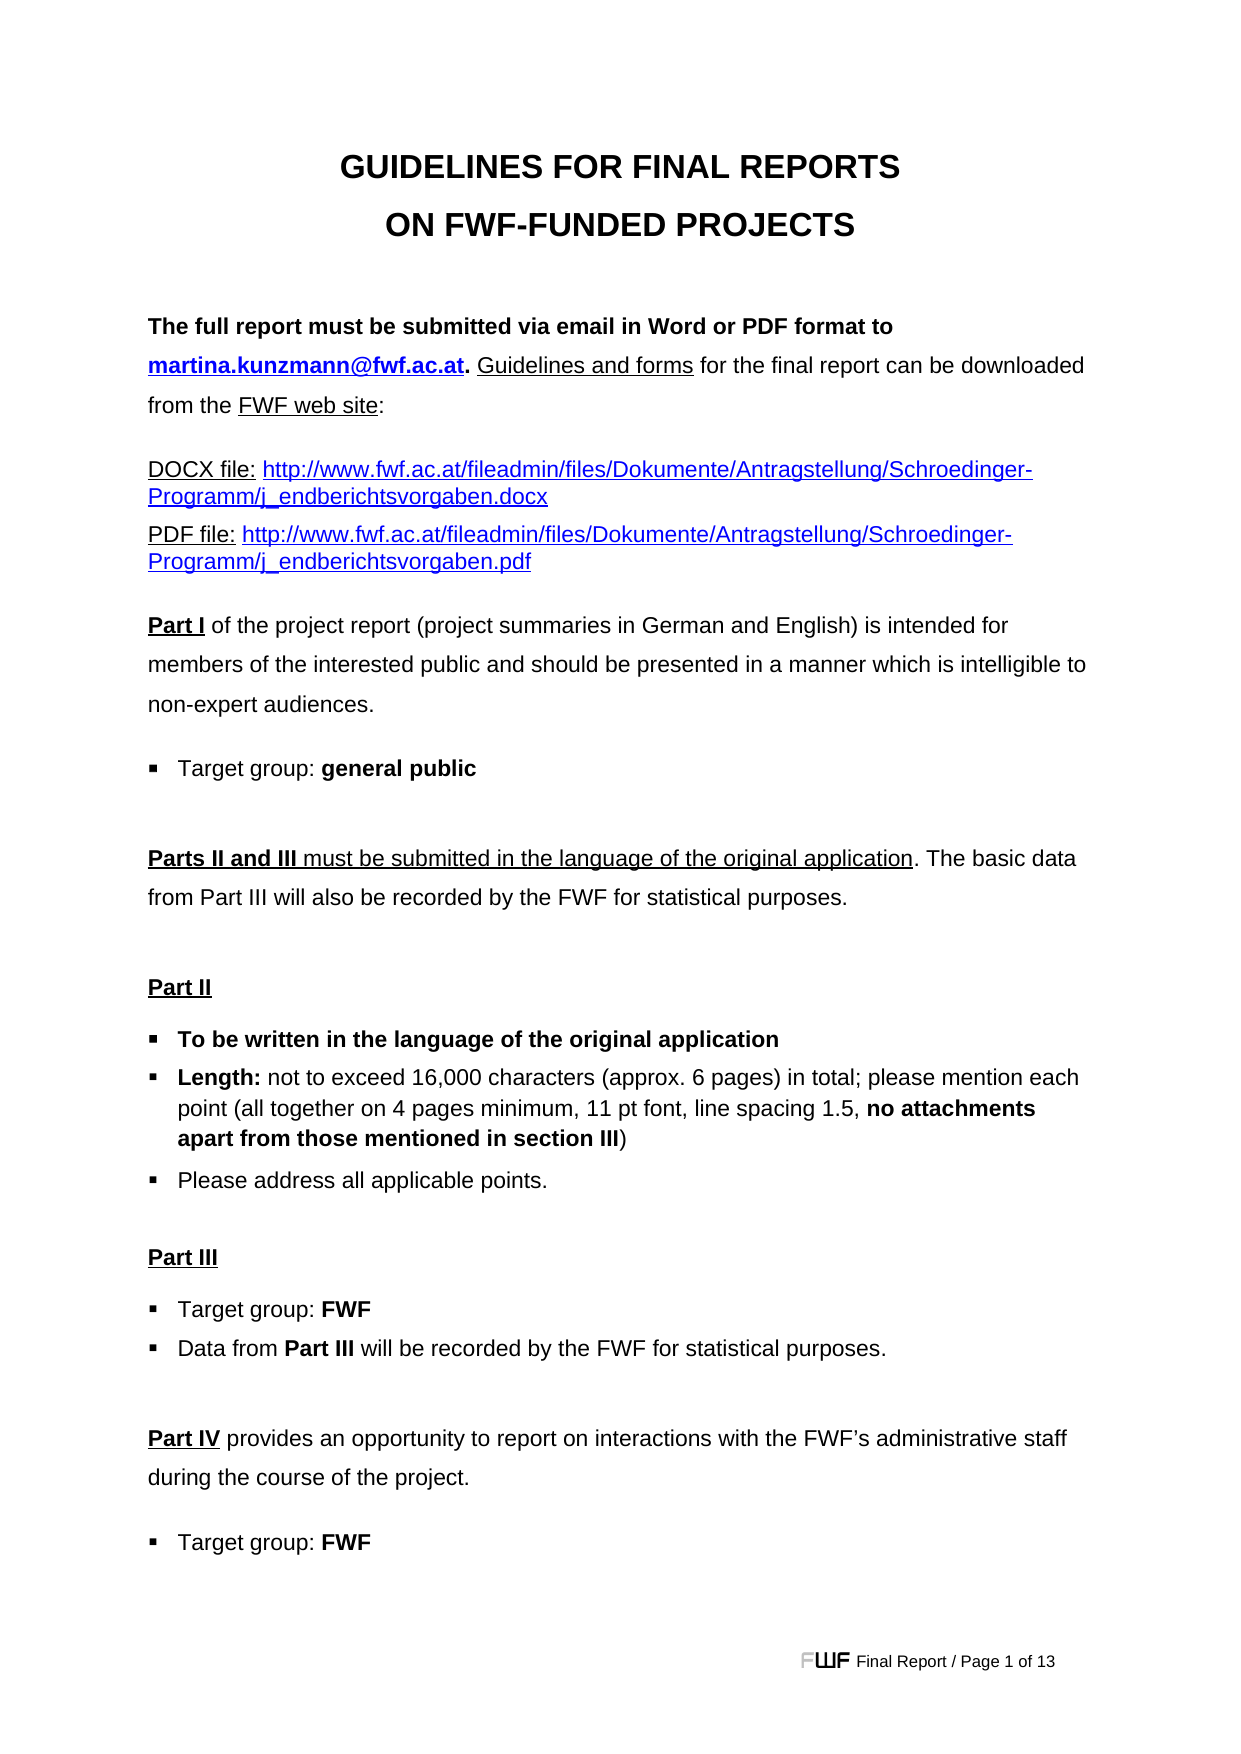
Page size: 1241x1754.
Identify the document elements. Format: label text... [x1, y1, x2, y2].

text Part II [148, 973, 1093, 1000]
picture [801, 1652, 850, 1668]
list To be written in the language of the original application [148, 1026, 1093, 1052]
text The full report must be submitted via email in Word or PDF format to martina.kunzmann@fwf.ac.at. Guidelines and forms for the final report can be downloaded from the FWF web site: [148, 313, 1093, 418]
text PDF file: http://www.fwf.ac.at/fileadmin/files/Dokumente/Antragstellung/Schroedinger-Programm/j_endberichtsvorgaben.pdf [148, 521, 1093, 574]
text GUIDELINES FOR FINAL REPORTS ON FWF-FUNDED PROJECTS [148, 148, 1093, 244]
text Parts II and III must be submitted in the language of the original application. The basic data from Part III will also be recorded by the FWF for statistical purposes. [148, 844, 1093, 910]
text Part I of the project report (project summaries in German and English) is intended for members of the interested public and should be presented in a manner which is intelligible to non-expert audiences. [148, 612, 1093, 717]
list Length: not to exceed 16,000 characters (approx. 6 pages) in total; please mention each point (all together on 4 pages minimum, 11 pt font, line spacing 1.5, no attachments apart from those mentioned in section III) [148, 1064, 1093, 1151]
list Please address all applicable points. [148, 1167, 1093, 1194]
list Target group: FWF [148, 1296, 1093, 1322]
text Part IV provides an opportunity to report on interactions with the FWF’s administrative staff during the course of the project. [148, 1425, 1093, 1491]
list Data from Part III will be recorded by the FWF for statistical purposes. [148, 1335, 1093, 1362]
text Part III [148, 1244, 1093, 1270]
text DOCX file: http://www.fwf.ac.at/fileadmin/files/Dokumente/Antragstellung/Schroedinger-Programm/j_endberichtsvorgaben.docx [148, 456, 1093, 509]
list Target group: FWF [148, 1529, 1093, 1555]
list Target group: general public [148, 755, 1093, 781]
